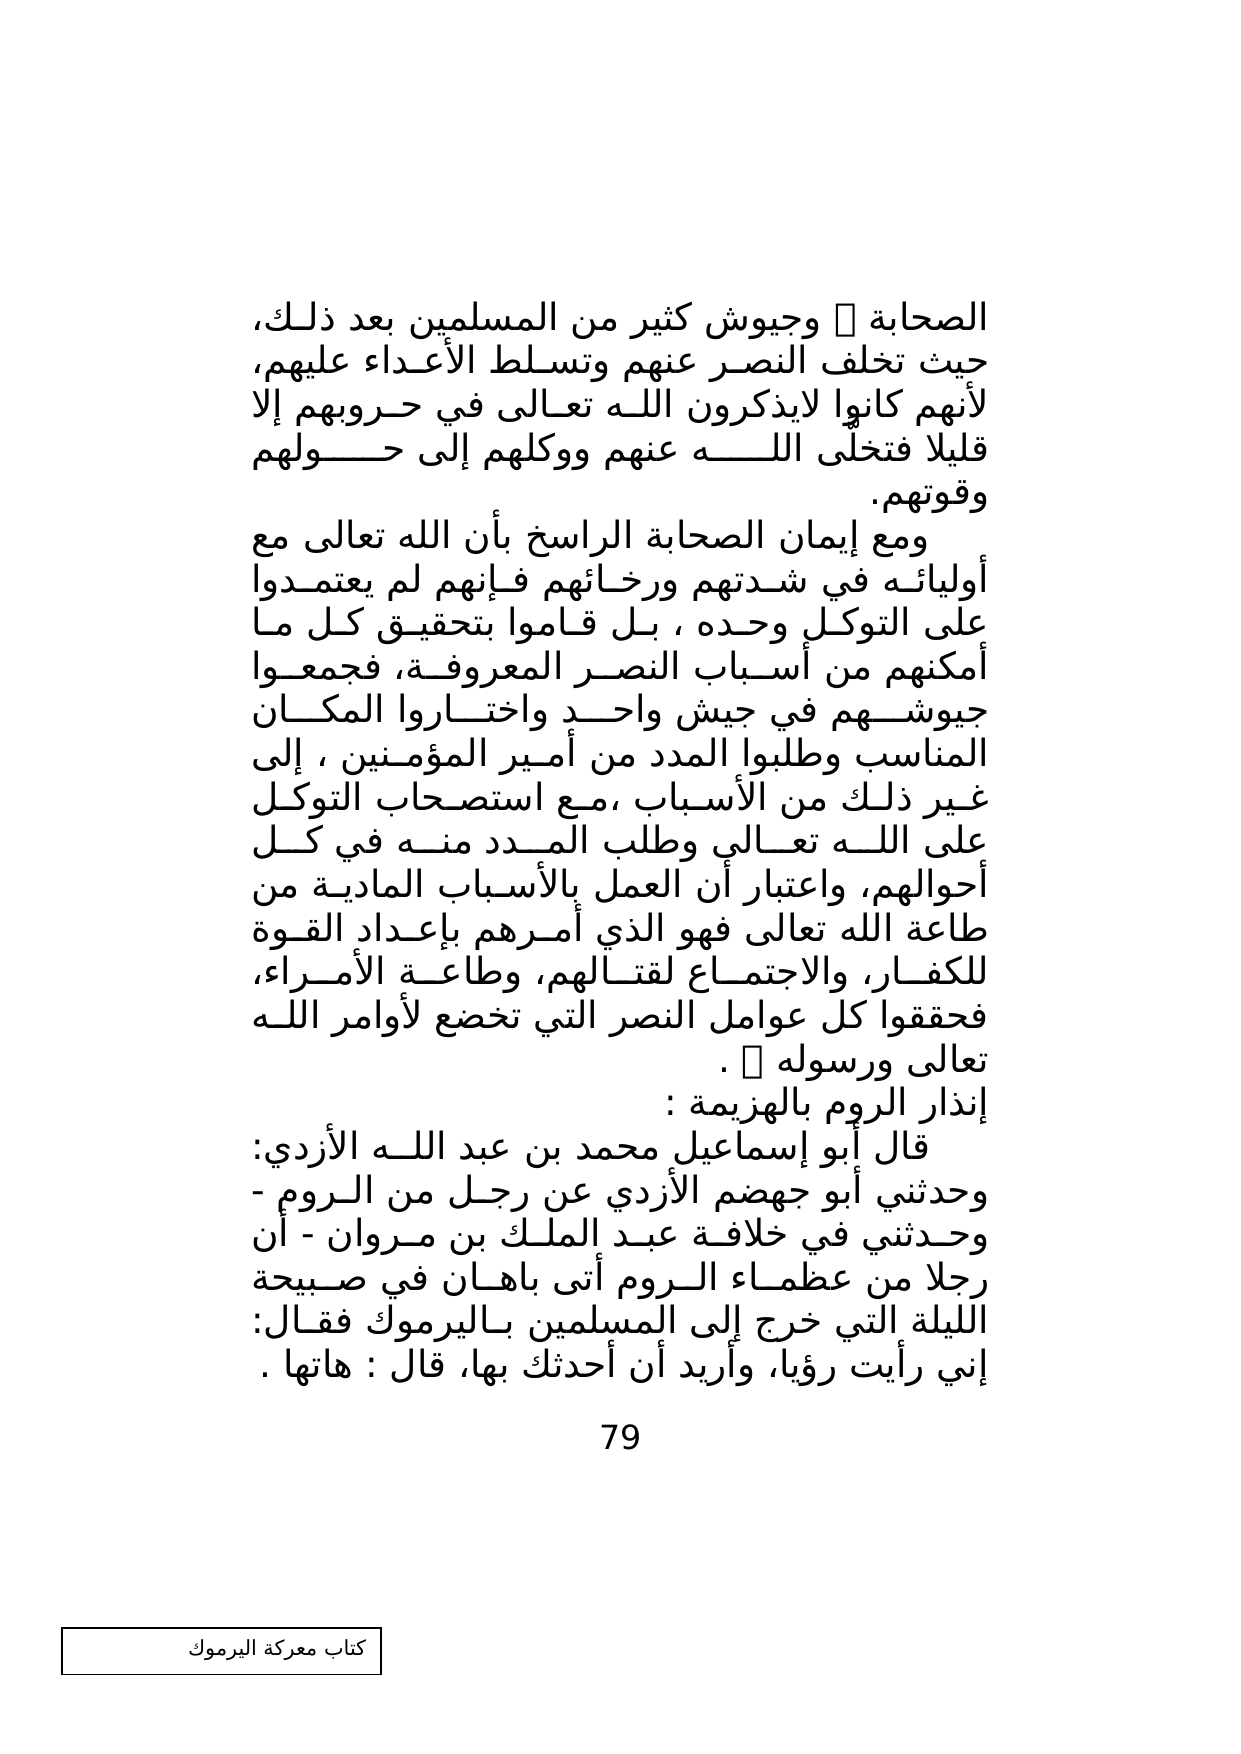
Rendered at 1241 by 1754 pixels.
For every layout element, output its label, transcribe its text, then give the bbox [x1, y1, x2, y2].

text إنذار الروم بالهزيمة : [251, 1081, 989, 1124]
text ومع إيمان الصحابة الراسخ بأن الله تعالى مع أوليائه في شدتهم ورخائهم فإنهم لم يعتمدوا على التوكل وحده ، بل قاموا بتحقيق كل ما أمكنهم من أسباب النصر المعروفة، فجمعوا جيوشهم في جيش واحد واختاروا المكان المناسب وطلبوا المدد من أمير المؤمنين ، إلى غير ذلك من الأسباب ،مع استصحاب التوكل على الله تعالى وطلب المدد منه في كل أحوالهم، واعتبار أن العمل بالأسباب المادية من طاعة الله تعالى فهو الذي أمرهم بإعداد القوة للكفار، والاجتماع لقتالهم، وطاعة الأمراء، فحققوا كل عوامل النصر التي تخضع لأوامر الله تعالى ورسوله . [251, 513, 989, 1081]
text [251, 295, 989, 513]
text قال أبو إسماعيل محمد بن عبد الله الأزدي: وحدثني أبو جهضم الأزدي عن رجل من الروم - وحدثني في خلافة عبد الملك بن مروان - أن رجلا من عظماء الروم أتى باهان في صبيحة الليلة التي خرج إلى المسلمين باليرموك فقال: إني رأيت رؤيا، وأريد أن أحدثك بها، قال : هاتها . [251, 1124, 989, 1386]
